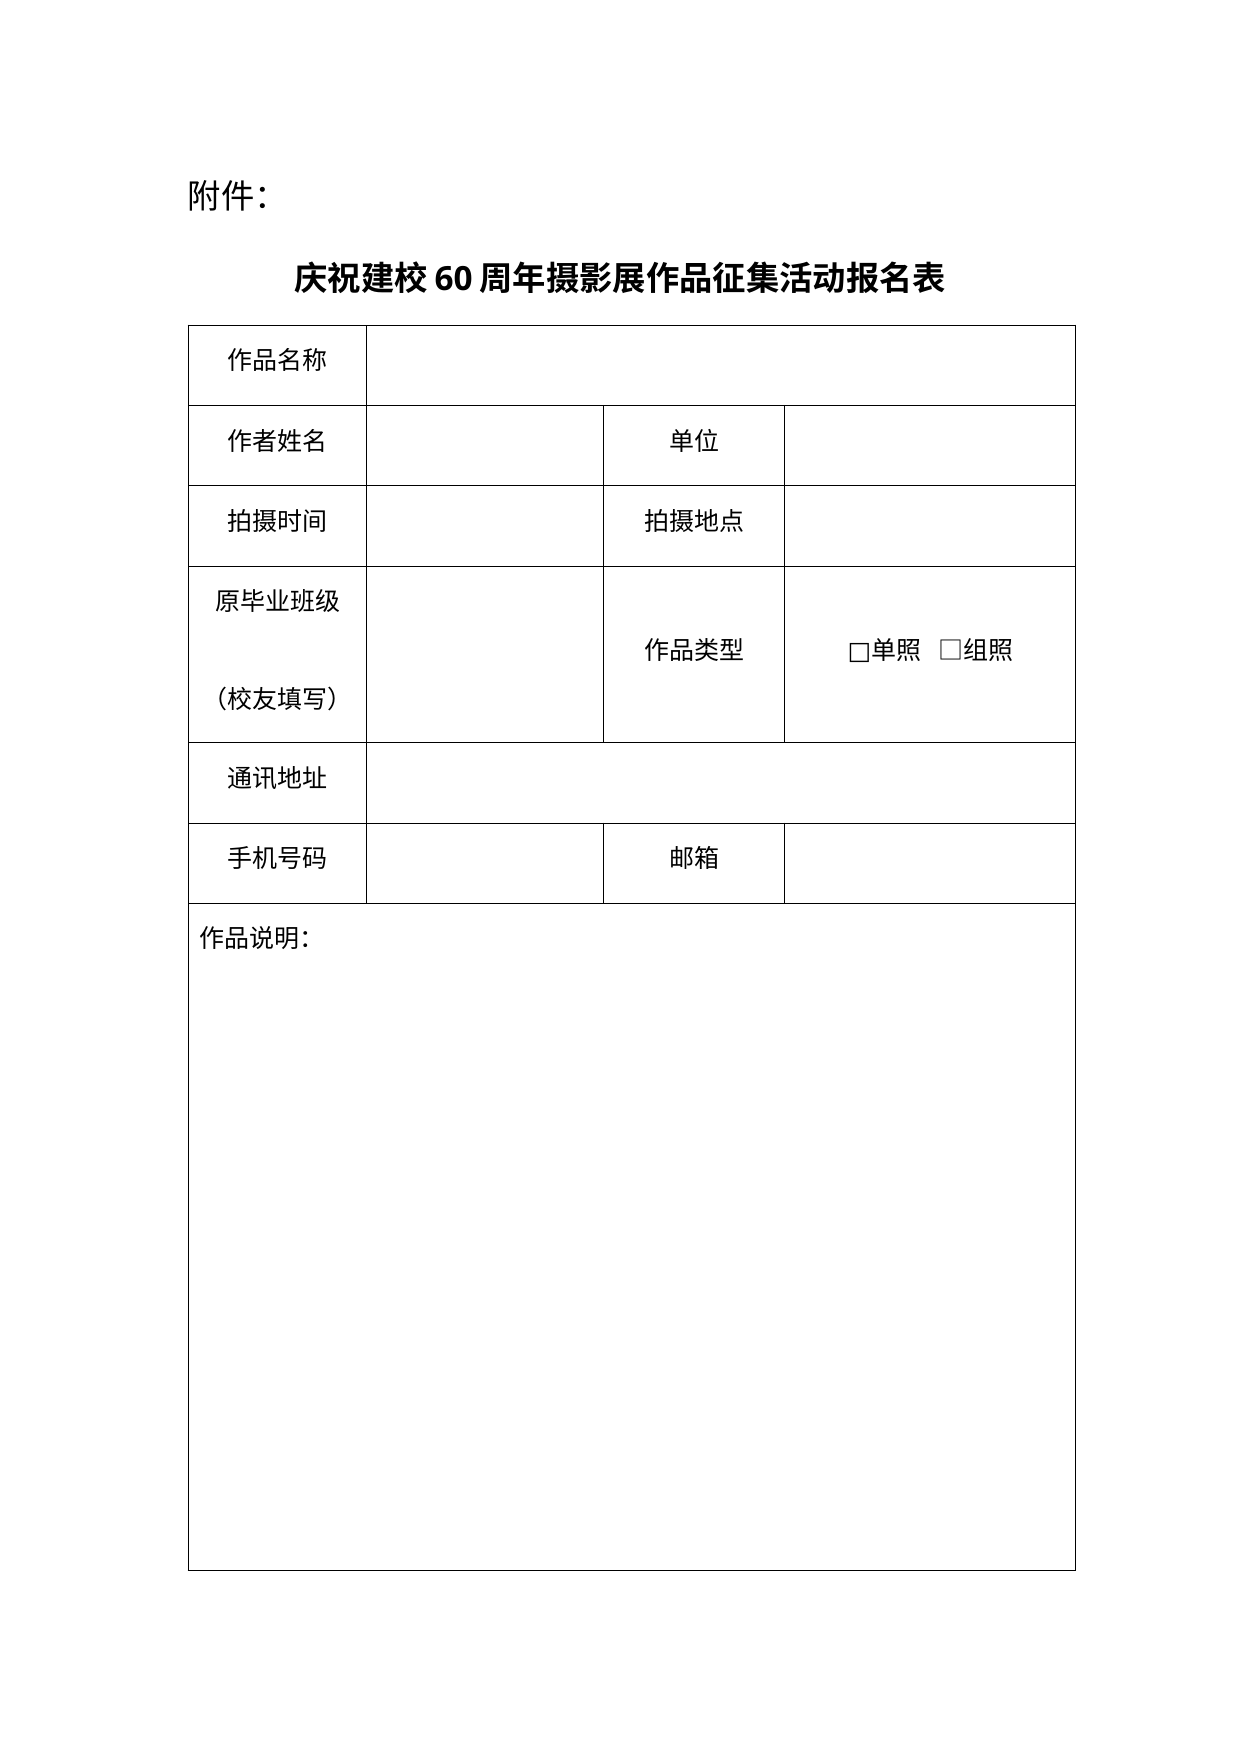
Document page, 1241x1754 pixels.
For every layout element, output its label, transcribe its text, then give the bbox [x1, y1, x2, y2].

table_cell 单位 [604, 406, 784, 485]
table_cell 原毕业班级（校友填写） [189, 567, 366, 742]
table_cell [367, 743, 1075, 822]
table_cell [785, 824, 1075, 903]
text 附件： [187, 162, 1053, 227]
table_cell 邮箱 [604, 824, 784, 903]
table_cell [367, 486, 603, 566]
text 庆祝建校60周年摄影展作品征集活动报名表 [187, 243, 1053, 308]
table_cell 作品说明： [189, 904, 1075, 1570]
table_cell 拍摄时间 [189, 486, 366, 566]
table_header [367, 326, 1075, 405]
table_header 作品名称 [189, 326, 366, 405]
table_cell 手机号码 [189, 824, 366, 903]
table_cell [367, 406, 603, 485]
table_cell [785, 486, 1075, 566]
table_cell □单照 □组照 [785, 567, 1075, 742]
table_cell 作品类型 [604, 567, 784, 742]
table_cell [367, 824, 603, 903]
table_cell 通讯地址 [189, 743, 366, 822]
table_cell [785, 406, 1075, 485]
table_cell [367, 567, 603, 742]
table_cell 作者姓名 [189, 406, 366, 485]
table_cell 拍摄地点 [604, 486, 784, 566]
